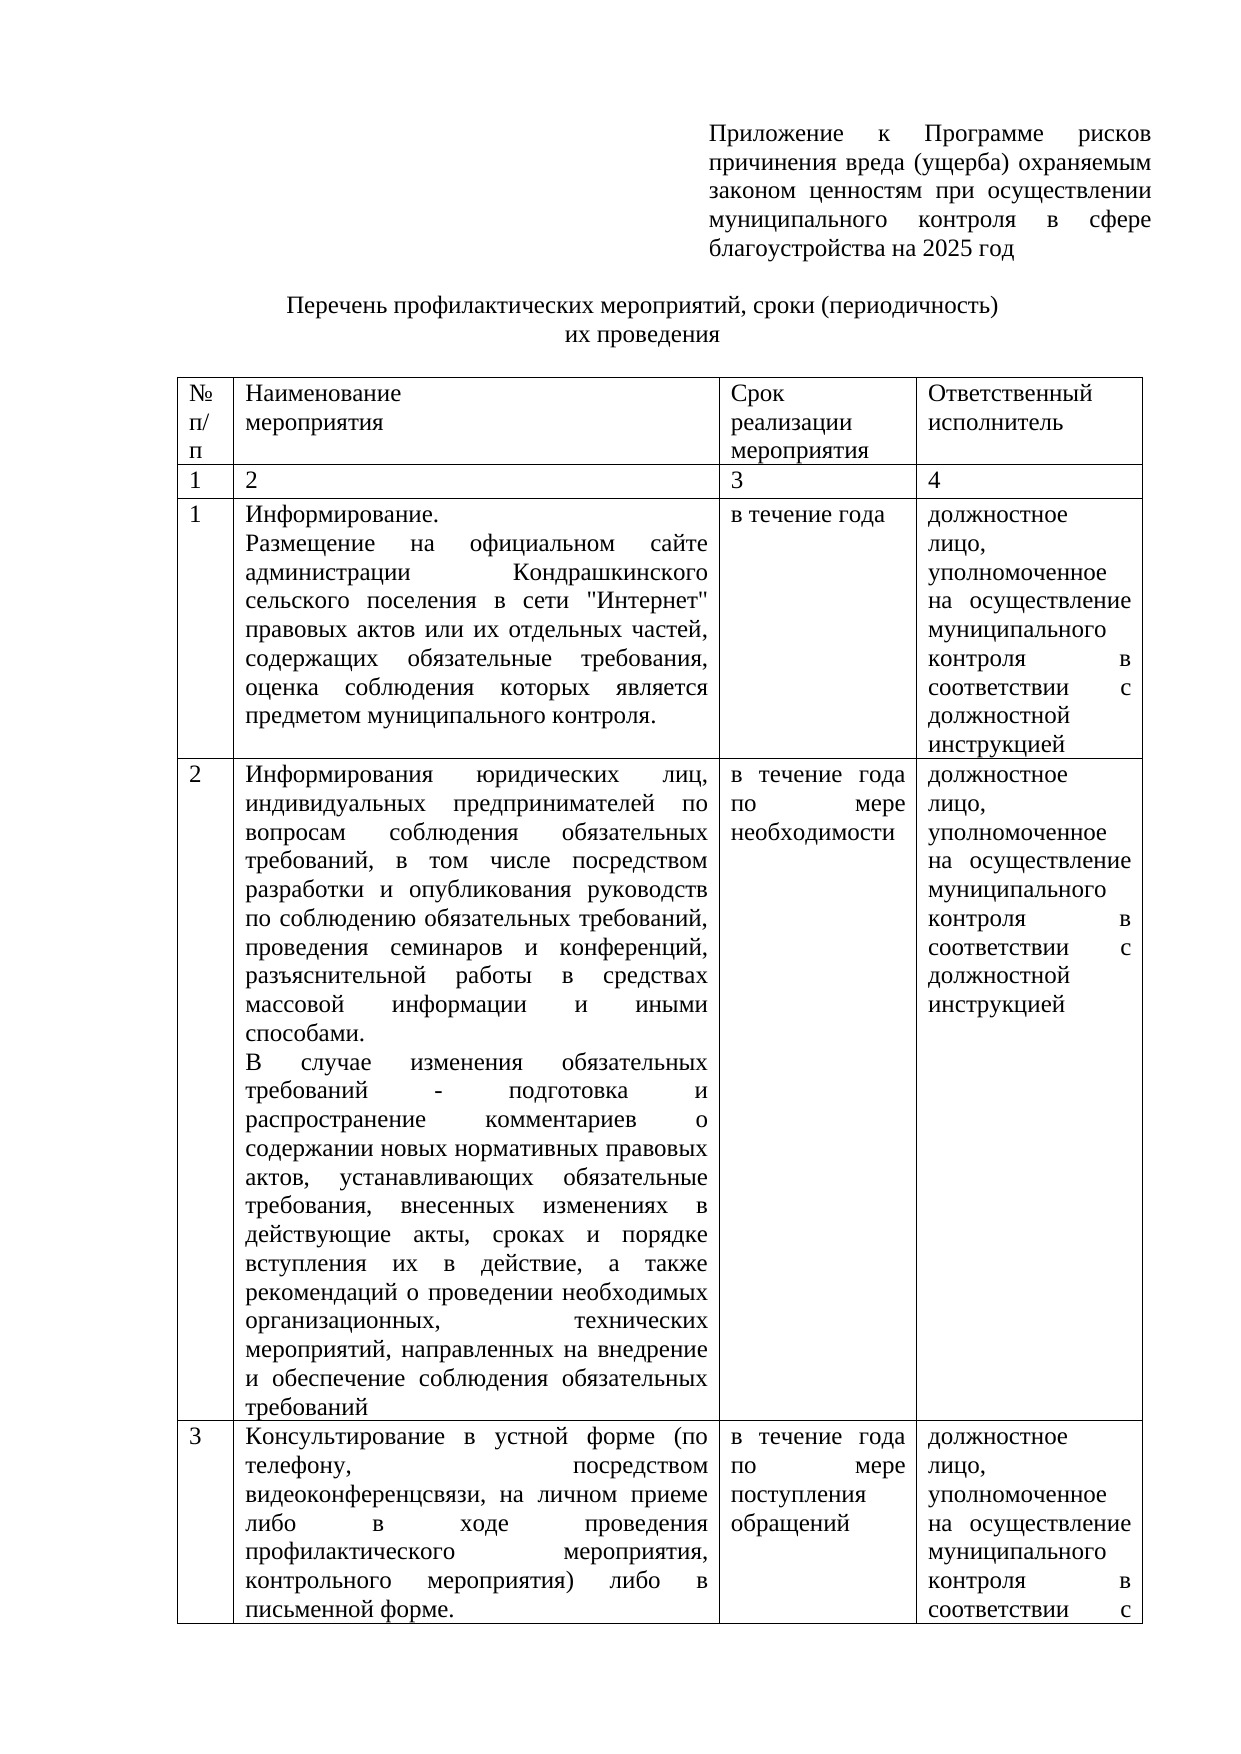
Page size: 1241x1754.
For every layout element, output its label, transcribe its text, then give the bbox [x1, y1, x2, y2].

table_cell 4 [917, 465, 1142, 498]
text Перечень профилактических мероприятий, сроки (периодичность) [88, 291, 1196, 319]
table_cell Информирования юридических лиц, индивидуальных предпринимателей по вопросам соблюдения обязательных требований, в том числе посредством разработки и опубликования руководств по соблюдению обязательных требований, проведения семинаров и конференций, разъяснительной работы в средствах массовой информации и иными способами. В случае изменения обязательных требований - подготовка и распространение комментариев о содержании новых нормативных правовых актов, устанавливающих обязательные требования, внесенных изменениях в действующие акты, сроках и порядке вступления их в действие, а также рекомендаций о проведении необходимых организационных, технических мероприятий, направленных на внедрение и обеспечение соблюдения обязательных требований [234, 759, 719, 1420]
table_cell Информирование. Размещение на официальном сайте администрации Кондрашкинского сельского поселения в сети "Интернет" правовых актов или их отдельных частей, содержащих обязательные требования, оценка соблюдения которых является предметом муниципального контроля. [234, 499, 719, 758]
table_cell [720, 1421, 916, 1623]
table_cell 1 [178, 465, 233, 498]
table_cell должностное лицо, уполномоченное на осуществление муниципального контроля в соответствии с должностной инструкцией [917, 499, 1142, 758]
table_cell 2 [178, 759, 233, 1420]
table_cell должностное лицо, уполномоченное на осуществление муниципального контроля в соответствии с должностной инструкцией [917, 759, 1142, 1420]
table_header Ответственный исполнитель [917, 378, 1142, 464]
table_cell 3 [178, 1421, 233, 1623]
table_cell в течение года [720, 499, 916, 758]
table_cell в течение года по мере необходимости [720, 759, 916, 1420]
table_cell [917, 1421, 1142, 1623]
table_cell 2 [234, 465, 719, 498]
text Приложение к Программе рисков причинения вреда (ущерба) охраняемым законом ценностям при осуществлении муниципального контроля в сфере благоустройства на 2025 год [709, 118, 1152, 262]
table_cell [234, 1421, 719, 1623]
text их проведения [88, 319, 1196, 348]
table_cell 3 [720, 465, 916, 498]
table_header № п/п [178, 378, 233, 464]
table_header Срок реализации мероприятия [720, 378, 916, 464]
table_cell 1 [178, 499, 233, 758]
table_header Наименование мероприятия [234, 378, 719, 464]
